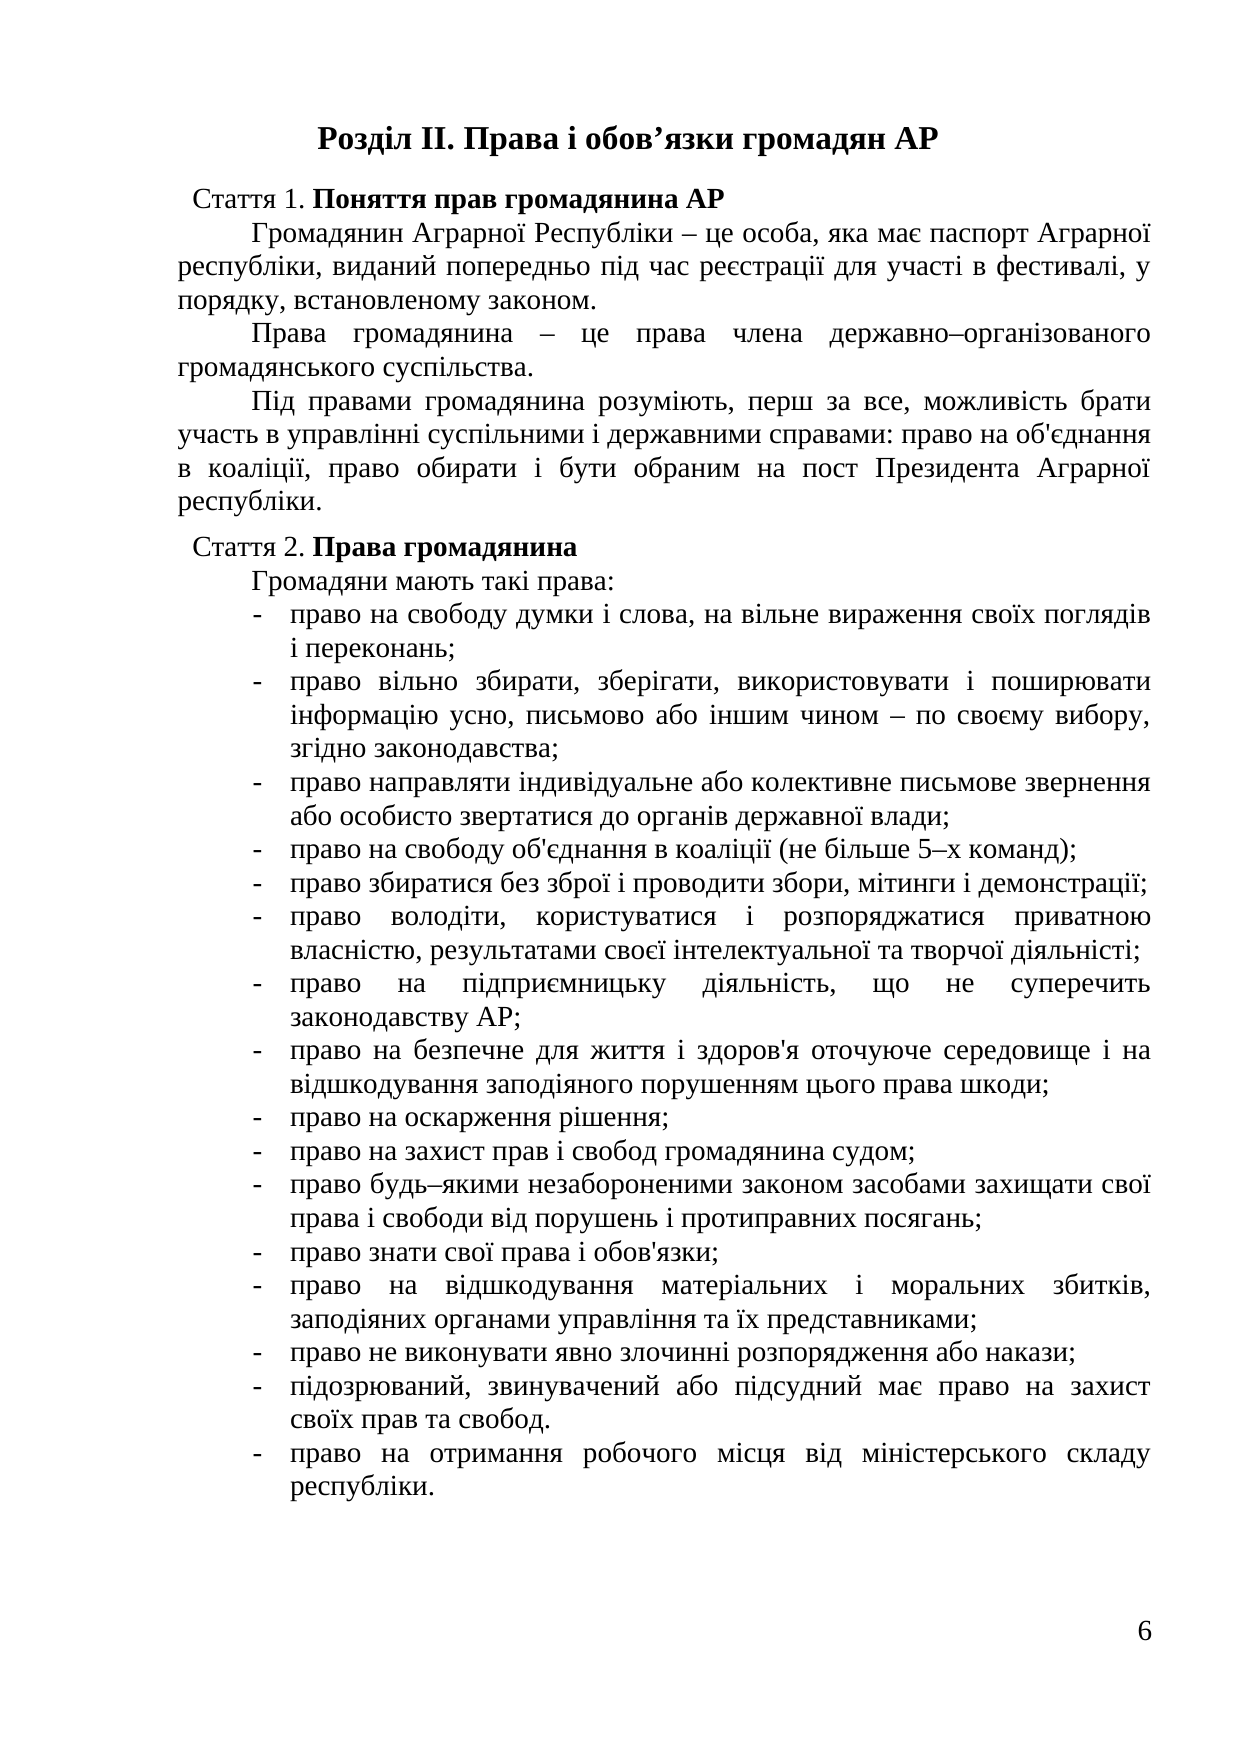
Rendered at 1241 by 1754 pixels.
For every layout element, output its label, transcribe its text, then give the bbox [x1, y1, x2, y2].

list право вільно збирати, зберігати, використовувати і поширювати інформацію усно, письмово або іншим чином – по своєму вибору, згідно законодавства; [252, 663, 1152, 764]
subtitle Поняття прав громадянина АР [192, 181, 1152, 215]
list право на відшкодування матеріальних і моральних збитків, заподіяних органами управління та їх представниками; [252, 1267, 1152, 1334]
text Громадяни мають такі права: [177, 563, 1152, 596]
text Під правами громадянина розуміють, перш за все, можливість брати участь в управлінні суспільними і державними справами: право на об'єднання в коаліції, право обирати і бути обраним на пост Президента Аграрної республіки. [177, 383, 1152, 517]
list право будь–якими незабороненими законом засобами захищати свої права і свободи від порушень і протиправних посягань; [252, 1167, 1152, 1234]
list право володіти, користуватися і розпоряджатися приватною власністю, результатами своєї інтелектуальної та творчої діяльністі; [252, 898, 1152, 965]
text Права громадянина – це права члена державно–організованого громадянського суспільства. [177, 316, 1152, 383]
list право на захист прав і свобод громадянина судом; [252, 1133, 1152, 1167]
list право направляти індивідуальне або колективне письмове звернення або особисто звертатися до органів державної влади; [252, 764, 1152, 831]
list право на оскарження рішення; [252, 1099, 1152, 1133]
list право на отримання робочого місця від міністерського складу республіки. [252, 1435, 1152, 1502]
text Громадянин Аграрної Республіки – це особа, яка має паспорт Аграрної республіки, виданий попередньо під час реєстрації для участі в фестивалі, у порядку, встановленому законом. [177, 215, 1152, 316]
list підозрюваний, звинувачений або підсудний має право на захист своїх прав та свобод. [252, 1368, 1152, 1435]
list право на свободу думки і слова, на вільне вираження своїх поглядів і переконань; [252, 596, 1152, 663]
list право збиратися без зброї і проводити збори, мітинги і демонстрації; [252, 865, 1152, 898]
list право знати свої права і обов'язки; [252, 1234, 1152, 1267]
list право на безпечне для життя і здоров'я оточуюче середовище і на відшкодування заподіяного порушенням цього права шкоди; [252, 1032, 1152, 1099]
list право не виконувати явно злочинні розпорядження або накази; [252, 1334, 1152, 1368]
subtitle Права громадянина [192, 529, 1152, 563]
list право на підприємницьку діяльність, що не суперечить законодавству АР; [252, 965, 1152, 1032]
subtitle Права і обов’язки громадян АР [147, 118, 1152, 156]
list право на свободу об'єднання в коаліції (не більше 5–х команд); [252, 831, 1152, 865]
